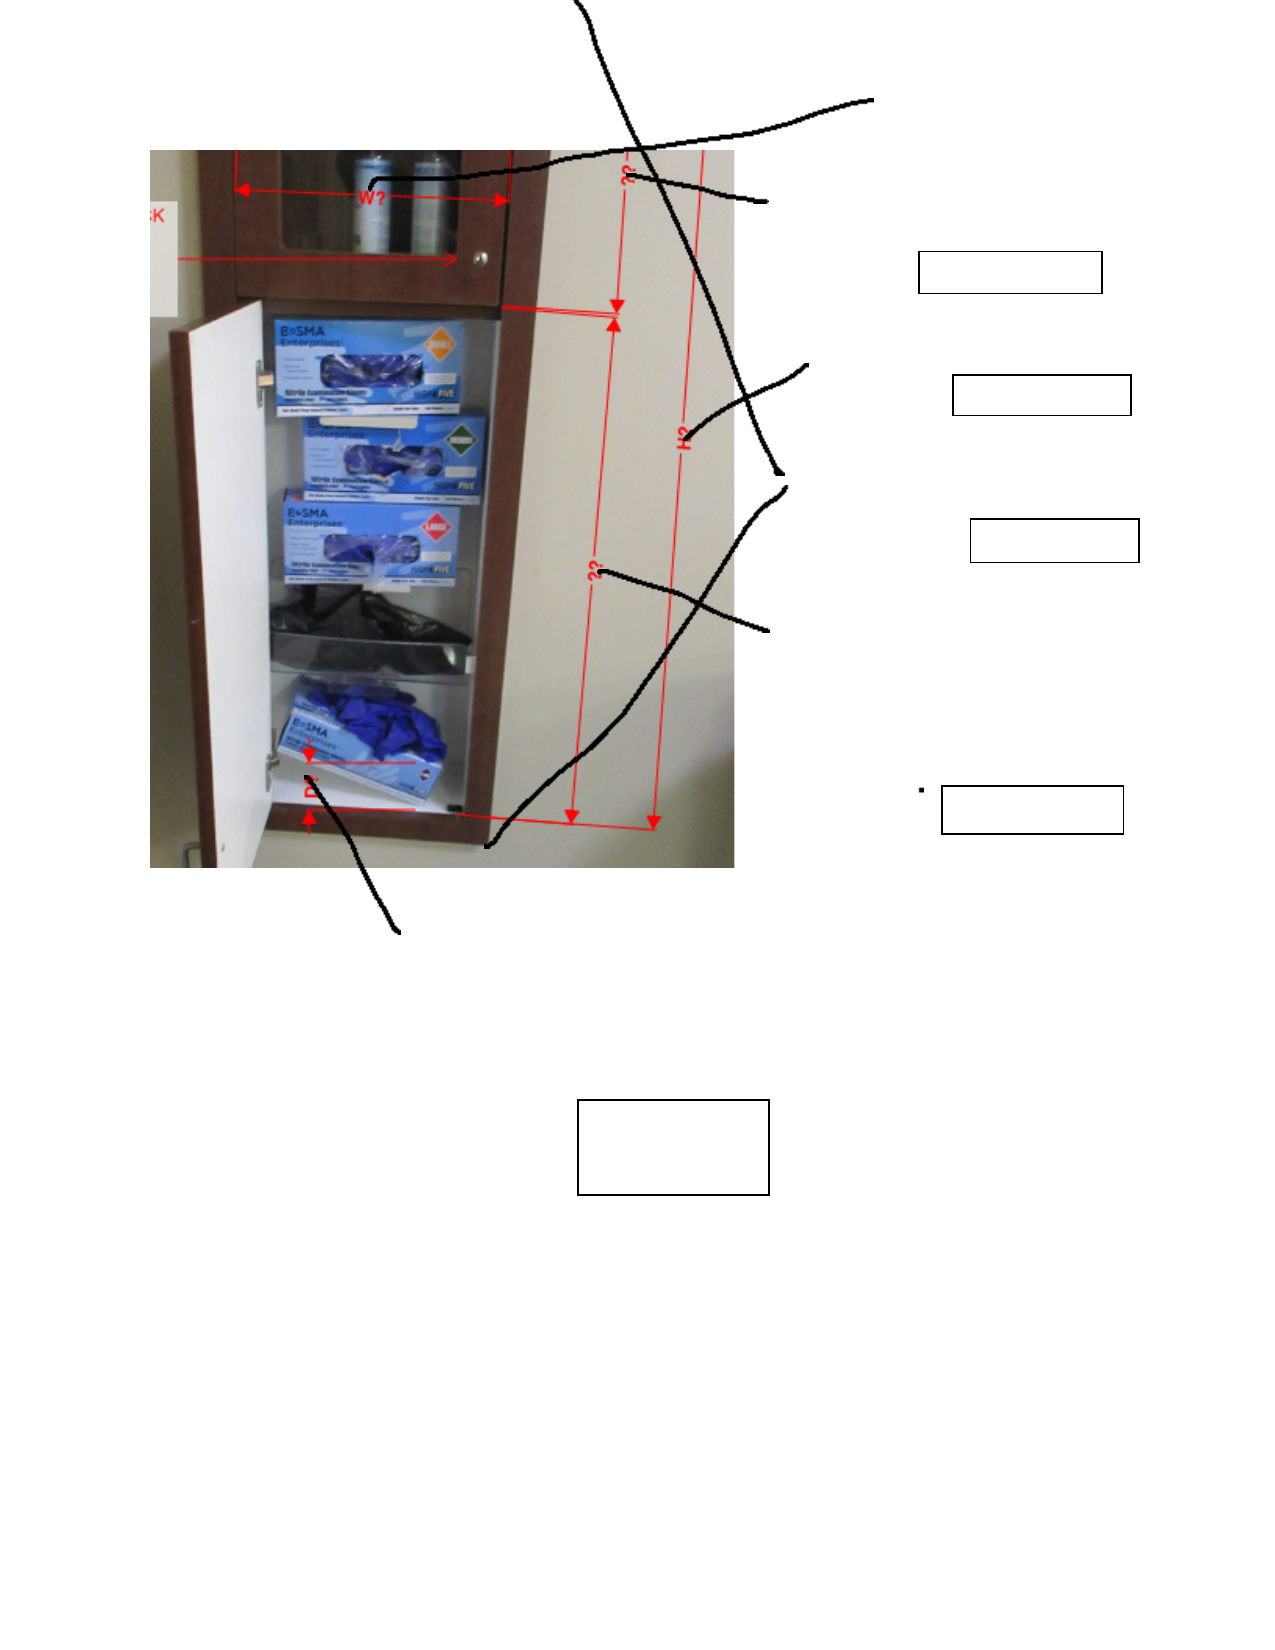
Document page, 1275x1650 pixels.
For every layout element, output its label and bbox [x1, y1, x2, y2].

picture [150, 0, 924, 935]
